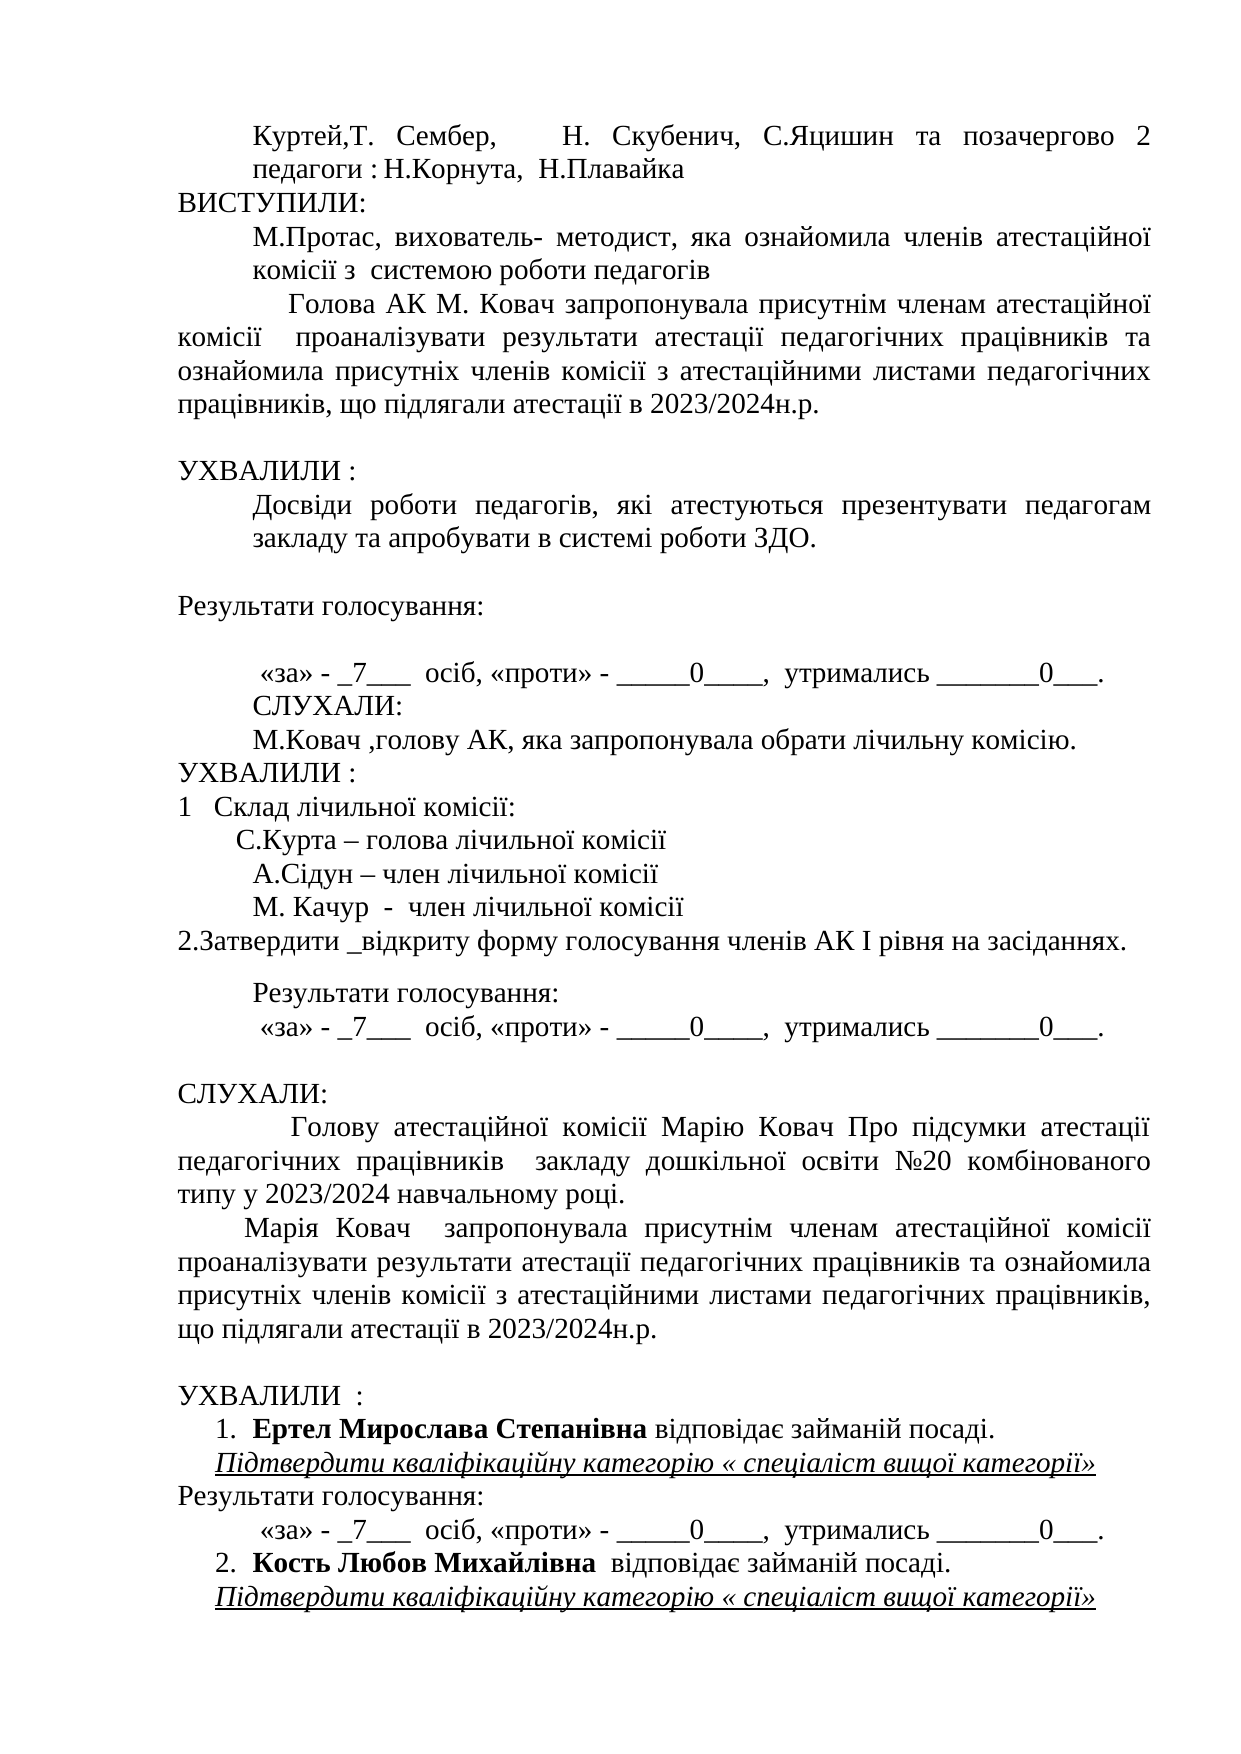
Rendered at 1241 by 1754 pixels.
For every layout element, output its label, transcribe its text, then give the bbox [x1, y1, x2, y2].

list «за» - _7___ осіб, «проти» - _____0____, утримались _______0___. [252, 1512, 1152, 1546]
list Досвіди роботи педагогів, які атестуються презентувати педагогам закладу та апробувати в системі роботи ЗДО. [252, 487, 1152, 554]
text УХВАЛИЛИ : [177, 1378, 1152, 1411]
text УХВАЛИЛИ : [177, 453, 1152, 487]
list Ертел Мирослава Степанівна відповідає займаній посаді. [215, 1411, 1152, 1445]
text Підтвердити кваліфікаційну категорію « спеціаліст вищої категорії» [215, 1579, 1152, 1613]
text СЛУХАЛИ: [177, 1076, 1152, 1109]
list М. Качур - член лічильної комісії [252, 889, 1152, 923]
text Голову атестаційної комісії Марію Ковач Про підсумки атестації педагогічних працівників закладу дошкільної освіти №20 комбінованого типу у 2023/2024 навчальному році. [177, 1109, 1152, 1210]
text С.Курта – голова лічильної комісії [177, 822, 1152, 856]
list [252, 118, 1152, 185]
text Голова АК М. Ковач запропонувала присутнім членам атестаційної комісії проаналізувати результати атестації педагогічних працівників та ознайомила присутніх членів комісії з атестаційними листами педагогічних працівників, що підлягали атестації в 2023/2024н.р. [177, 286, 1152, 420]
text 1 Склад лічильної комісії: [177, 789, 1152, 822]
list Результати голосування: [252, 975, 1152, 1009]
list М.Ковач ,голову АК, яка запропонувала обрати лічильну комісію. [252, 722, 1152, 755]
list А.Сідун – член лічильної комісії [252, 856, 1152, 889]
text 2.Затвердити _відкриту форму голосування членів АК І рівня на засіданнях. [177, 923, 1152, 957]
text УХВАЛИЛИ : [177, 755, 1152, 789]
text Результати голосування: [177, 588, 1152, 621]
text ВИСТУПИЛИ: [177, 185, 1152, 219]
list М.Протас, вихователь- методист, яка ознайомила членів атестаційної комісії з системою роботи педагогів [252, 219, 1152, 286]
list «за» - _7___ осіб, «проти» - _____0____, утримались _______0___. [252, 1009, 1152, 1042]
text Марія Ковач запропонувала присутнім членам атестаційної комісії проаналізувати результати атестації педагогічних працівників та ознайомила присутніх членів комісії з атестаційними листами педагогічних працівників, що підлягали атестації в 2023/2024н.р. [177, 1210, 1152, 1344]
list СЛУХАЛИ: [252, 688, 1152, 722]
list Кость Любов Михайлівна відповідає займаній посаді. [215, 1546, 1152, 1579]
text Результати голосування: [177, 1478, 1152, 1512]
list «за» - _7___ осіб, «проти» - _____0____, утримались _______0___. [252, 655, 1152, 688]
text Підтвердити кваліфікаційну категорію « спеціаліст вищої категорії» [215, 1445, 1152, 1478]
